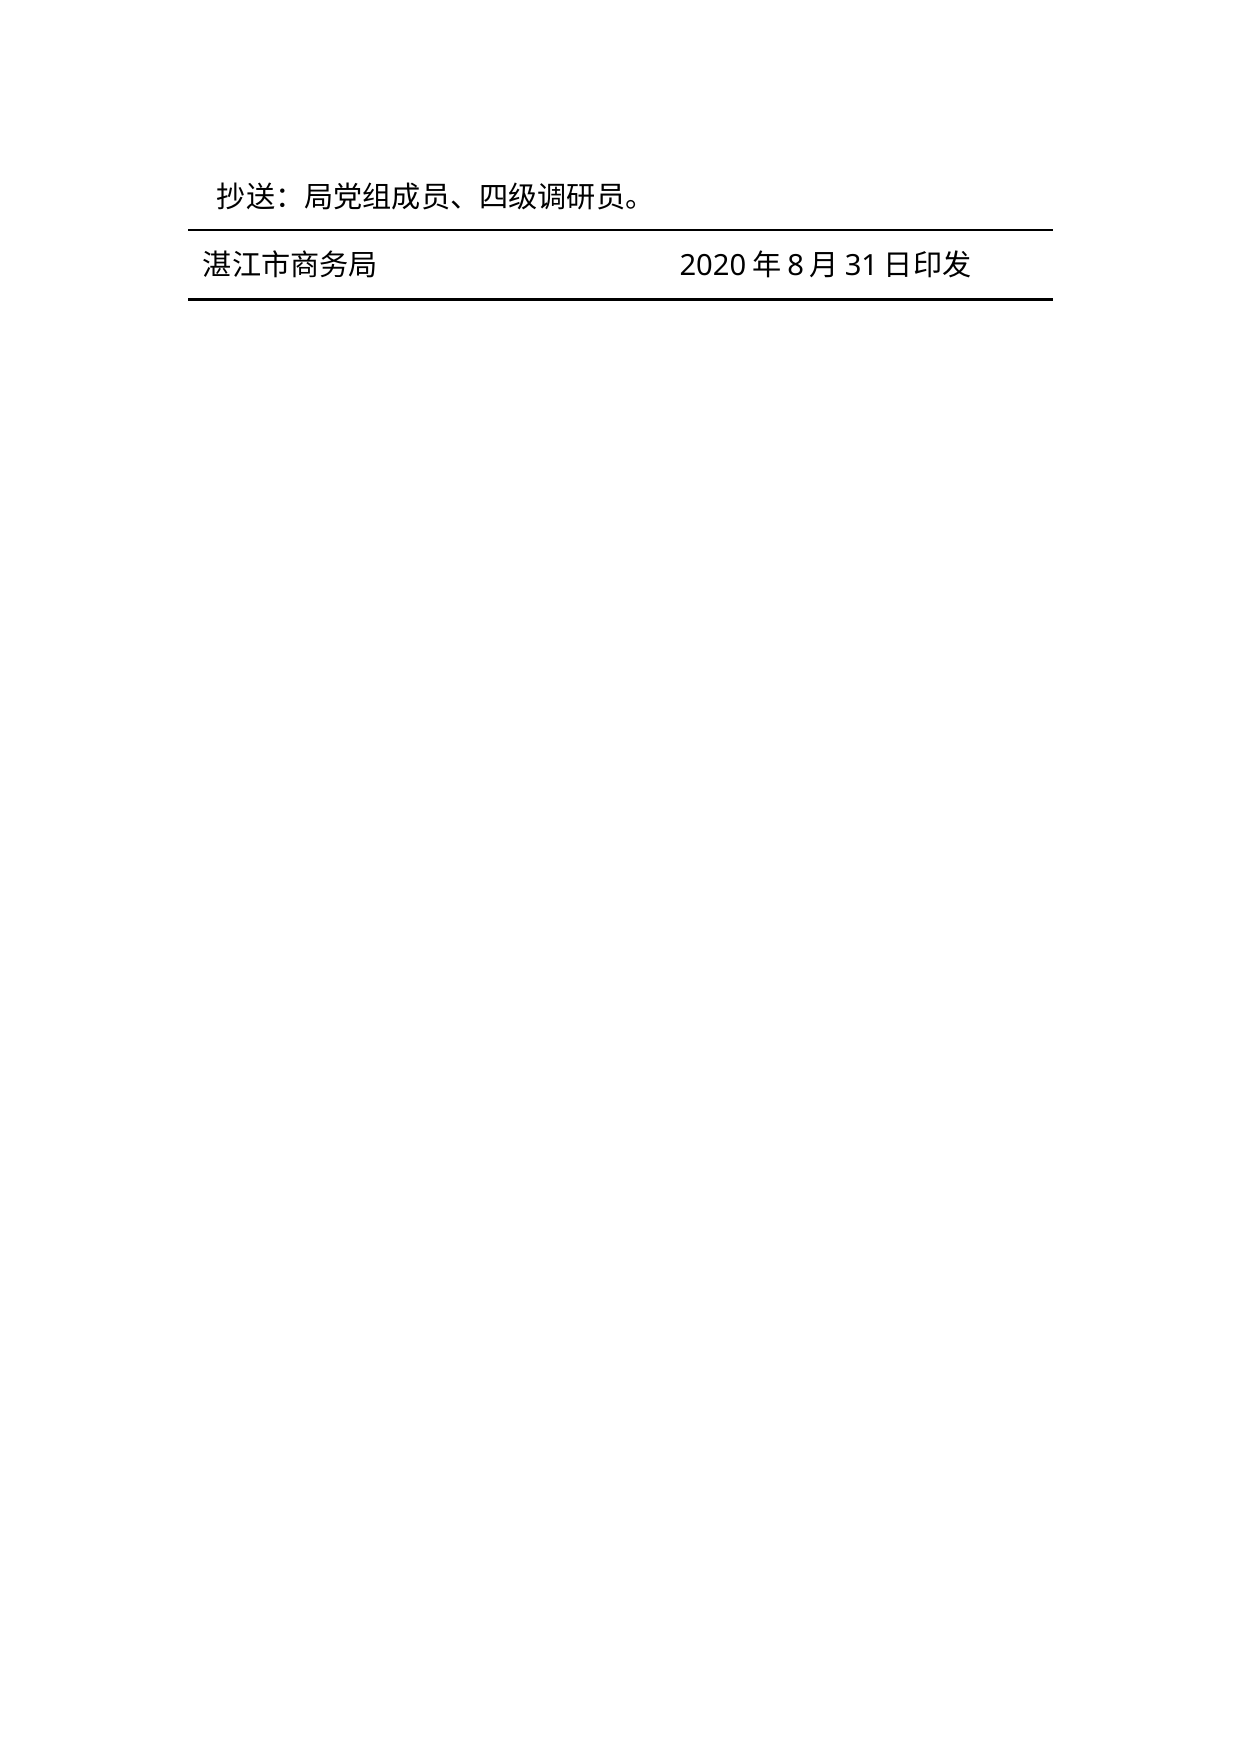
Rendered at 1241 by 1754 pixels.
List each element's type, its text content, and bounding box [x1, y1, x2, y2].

text 抄送：局党组成员、四级调研员。 [187, 162, 1053, 231]
text 湛江市商务局 2020年8月31日印发 [187, 231, 1053, 301]
